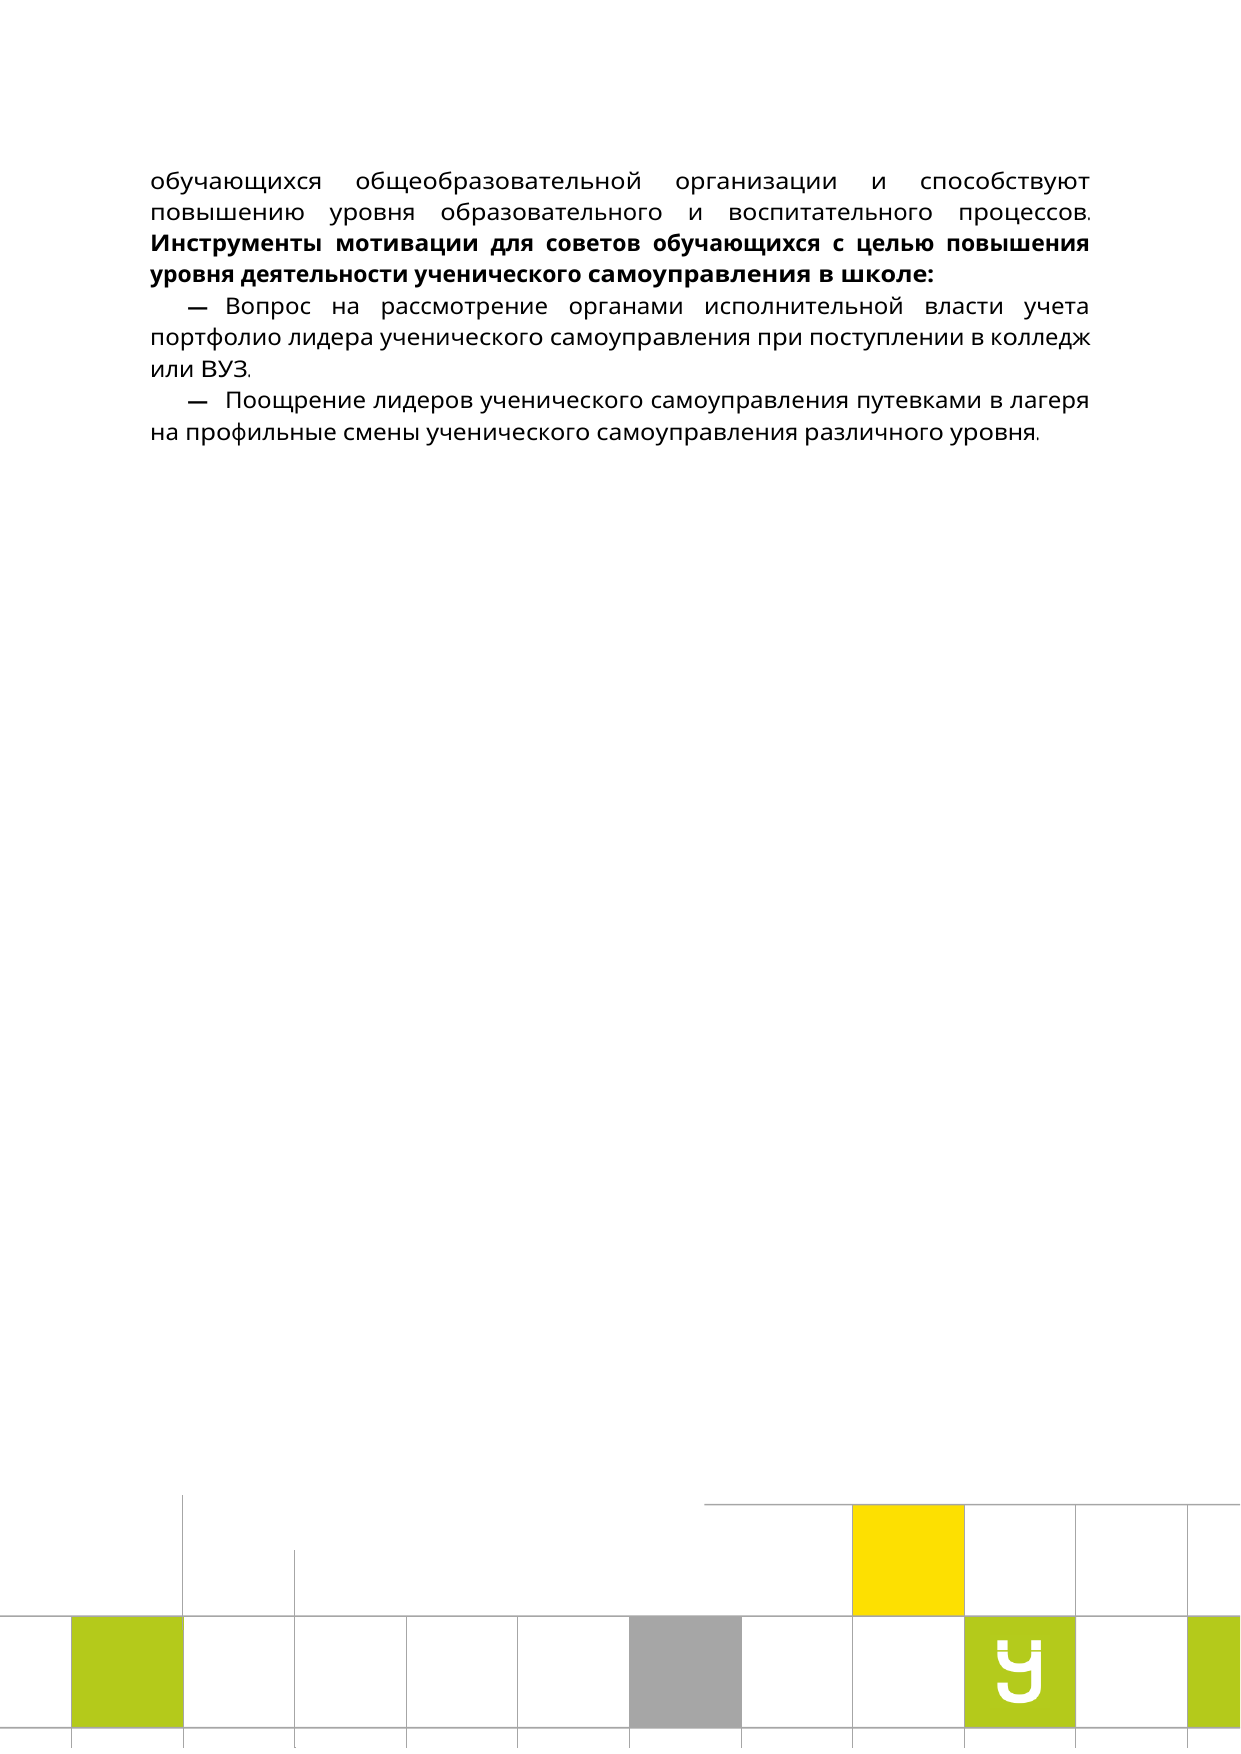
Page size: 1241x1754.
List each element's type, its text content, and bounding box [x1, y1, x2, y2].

picture [990, 1635, 1050, 1708]
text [150, 164, 1091, 289]
list Поощрение лидеров ученического самоуправления путевками в лагеря на профильные смены ученического самоуправления различного уровня. [150, 384, 1090, 447]
list Вопрос на рассмотрение органами исполнительной власти учета портфолио лидера ученического самоуправления при поступлении в колледж или ВУЗ. [150, 290, 1091, 384]
